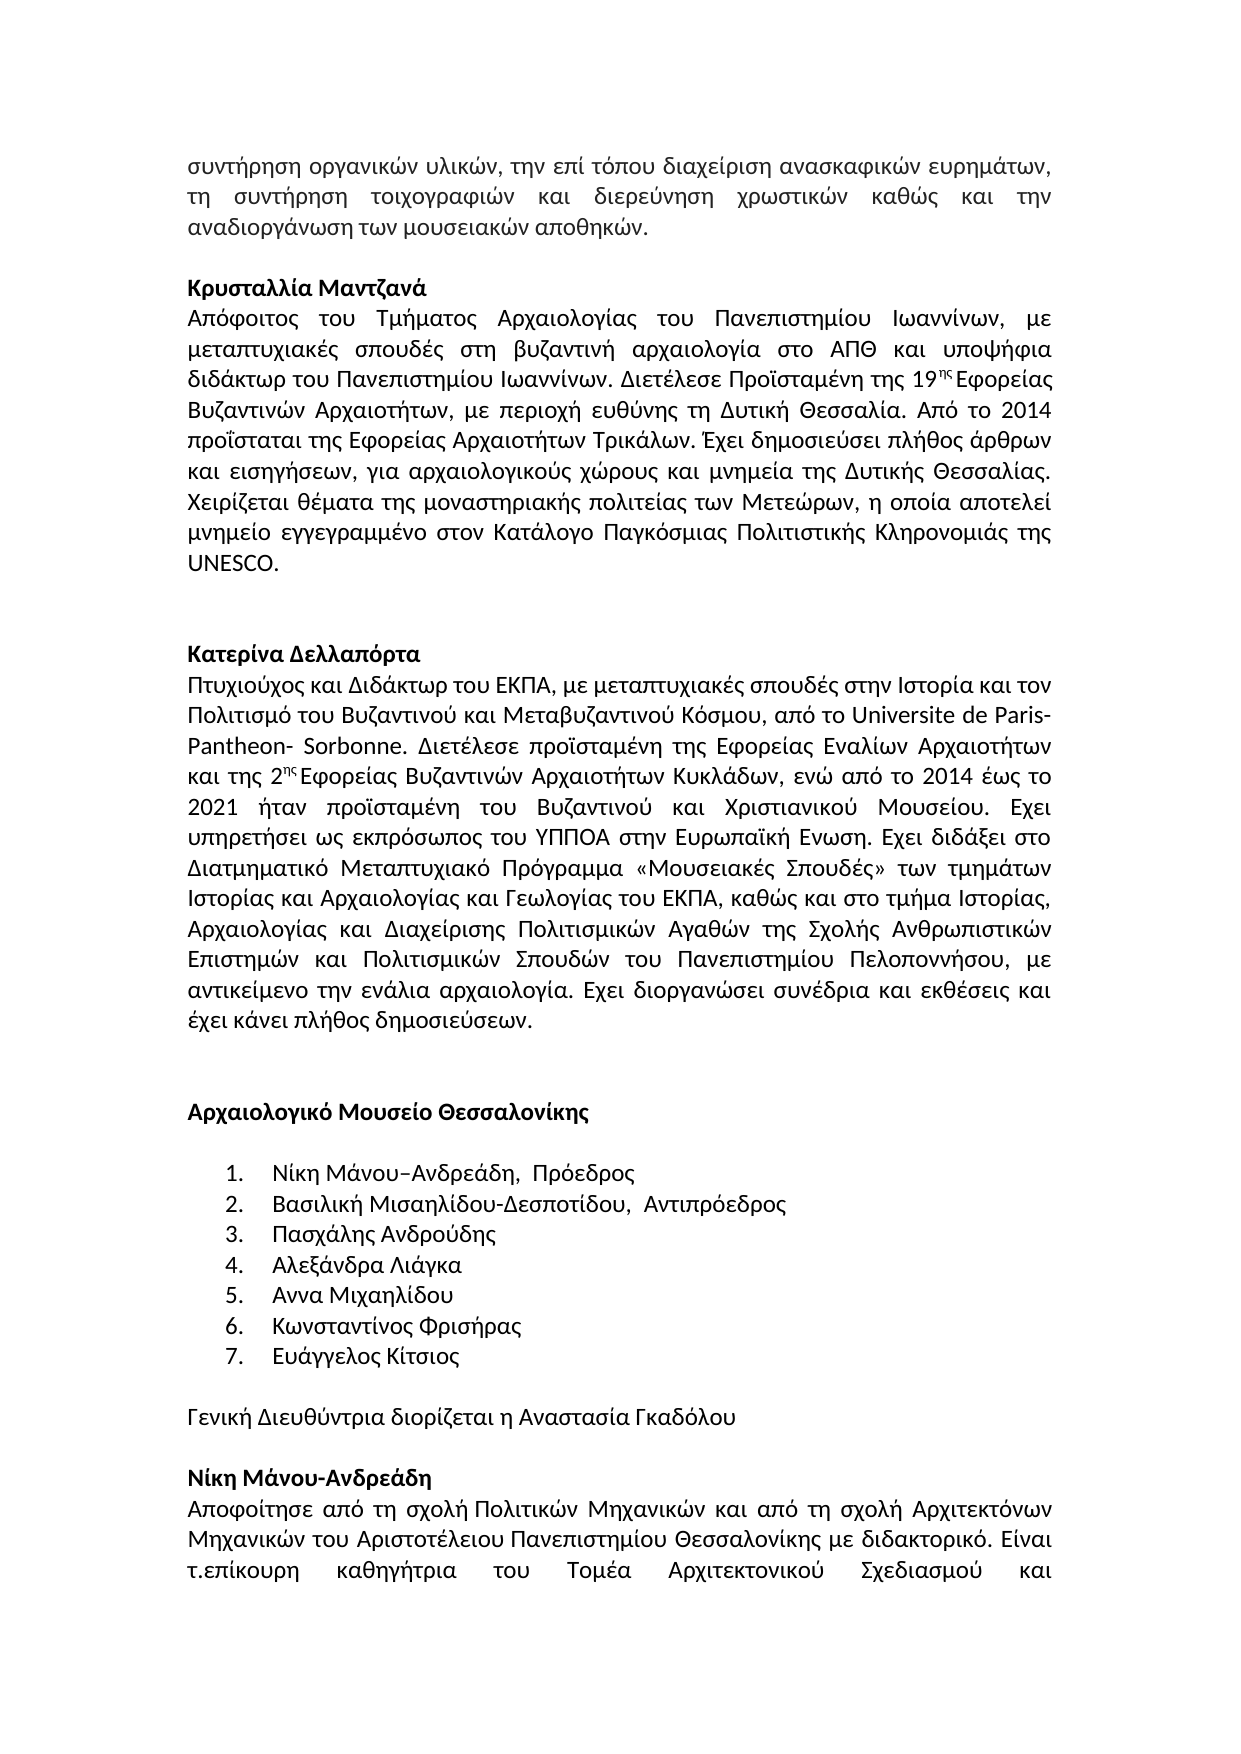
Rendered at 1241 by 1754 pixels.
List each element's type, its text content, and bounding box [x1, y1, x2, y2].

text Αρχαιολογικό Μουσείο Θεσσαλονίκης [187, 1096, 1053, 1127]
list 2. Βασιλική Μισαηλίδου-Δεσποτίδου, Αντιπρόεδρος [225, 1188, 1053, 1218]
text Πτυχιούχος και Διδάκτωρ του ΕΚΠΑ, με μεταπτυχιακές σπουδές στην Ιστορία και τον Πολιτισμό του Βυζαντινού και Μεταβυζαντινού Κόσμου, από το Universite de Paris- Pantheon- Sorbonne. Διετέλεσε προϊσταμένη της Εφορείας Εναλίων Αρχαιοτήτων και της 2ης Εφορείας Βυζαντινών Αρχαιοτήτων Κυκλάδων, ενώ από το 2014 έως το 2021 ήταν προϊσταμένη του Βυζαντινού και Χριστιανικού Μουσείου. Εχει υπηρετήσει ως εκπρόσωπος του ΥΠΠΟΑ στην Ευρωπαϊκή Ενωση. Εχει διδάξει στο Διατμηματικό Μεταπτυχιακό Πρόγραμμα «Μουσειακές Σπουδές» των τμημάτων Ιστορίας και Αρχαιολογίας και Γεωλογίας του ΕΚΠΑ, καθώς και στο τμήμα Ιστορίας, Αρχαιολογίας και Διαχείρισης Πολιτισμικών Αγαθών της Σχολής Ανθρωπιστικών Επιστημών και Πολιτισμικών Σπουδών του Πανεπιστημίου Πελοποννήσου, με αντικείμενο την ενάλια αρχαιολογία. Εχει διοργανώσει συνέδρια και εκθέσεις και έχει κάνει πλήθος δημοσιεύσεων. [187, 669, 1053, 1035]
list 4. Αλεξάνδρα Λιάγκα [225, 1249, 1053, 1279]
list 7. Ευάγγελος Κίτσιος [225, 1340, 1053, 1371]
text Γενική Διευθύντρια διορίζεται η Αναστασία Γκαδόλου [187, 1401, 1053, 1432]
text Απόφοιτος του Τμήματος Αρχαιολογίας του Πανεπιστημίου Ιωαννίνων, με μεταπτυχιακές σπουδές στη βυζαντινή αρχαιολογία στο ΑΠΘ και υποψήφια διδάκτωρ του Πανεπιστημίου Ιωαννίνων. Διετέλεσε Προϊσταμένη της 19ης Εφορείας Βυζαντινών Αρχαιοτήτων, με περιοχή ευθύνης τη Δυτική Θεσσαλία. Από το 2014 προΐσταται της Εφορείας Αρχαιοτήτων Τρικάλων. Έχει δημοσιεύσει πλήθος άρθρων και εισηγήσεων, για αρχαιολογικούς χώρους και μνημεία της Δυτικής Θεσσαλίας. Χειρίζεται θέματα της μοναστηριακής πολιτείας των Μετεώρων, η οποία αποτελεί μνημείο εγγεγραμμένο στον Κατάλογο Παγκόσμιας Πολιτιστικής Κληρονομιάς της UNESCO. [187, 303, 1053, 577]
list 1. Νίκη Μάνου–Ανδρεάδη, Πρόεδρος [225, 1157, 1053, 1188]
text Νίκη Μάνου-Ανδρεάδη [187, 1462, 1053, 1493]
list 6. Κωνσταντίνος Φρισήρας [225, 1310, 1053, 1340]
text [187, 150, 1053, 242]
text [187, 1493, 1053, 1584]
list 5. Αννα Μιχαηλίδου [225, 1279, 1053, 1310]
list 3. Πασχάλης Ανδρούδης [225, 1218, 1053, 1249]
text Κατερίνα Δελλαπόρτα [187, 638, 1053, 669]
text Κρυσταλλία Μαντζανά [187, 272, 1053, 303]
